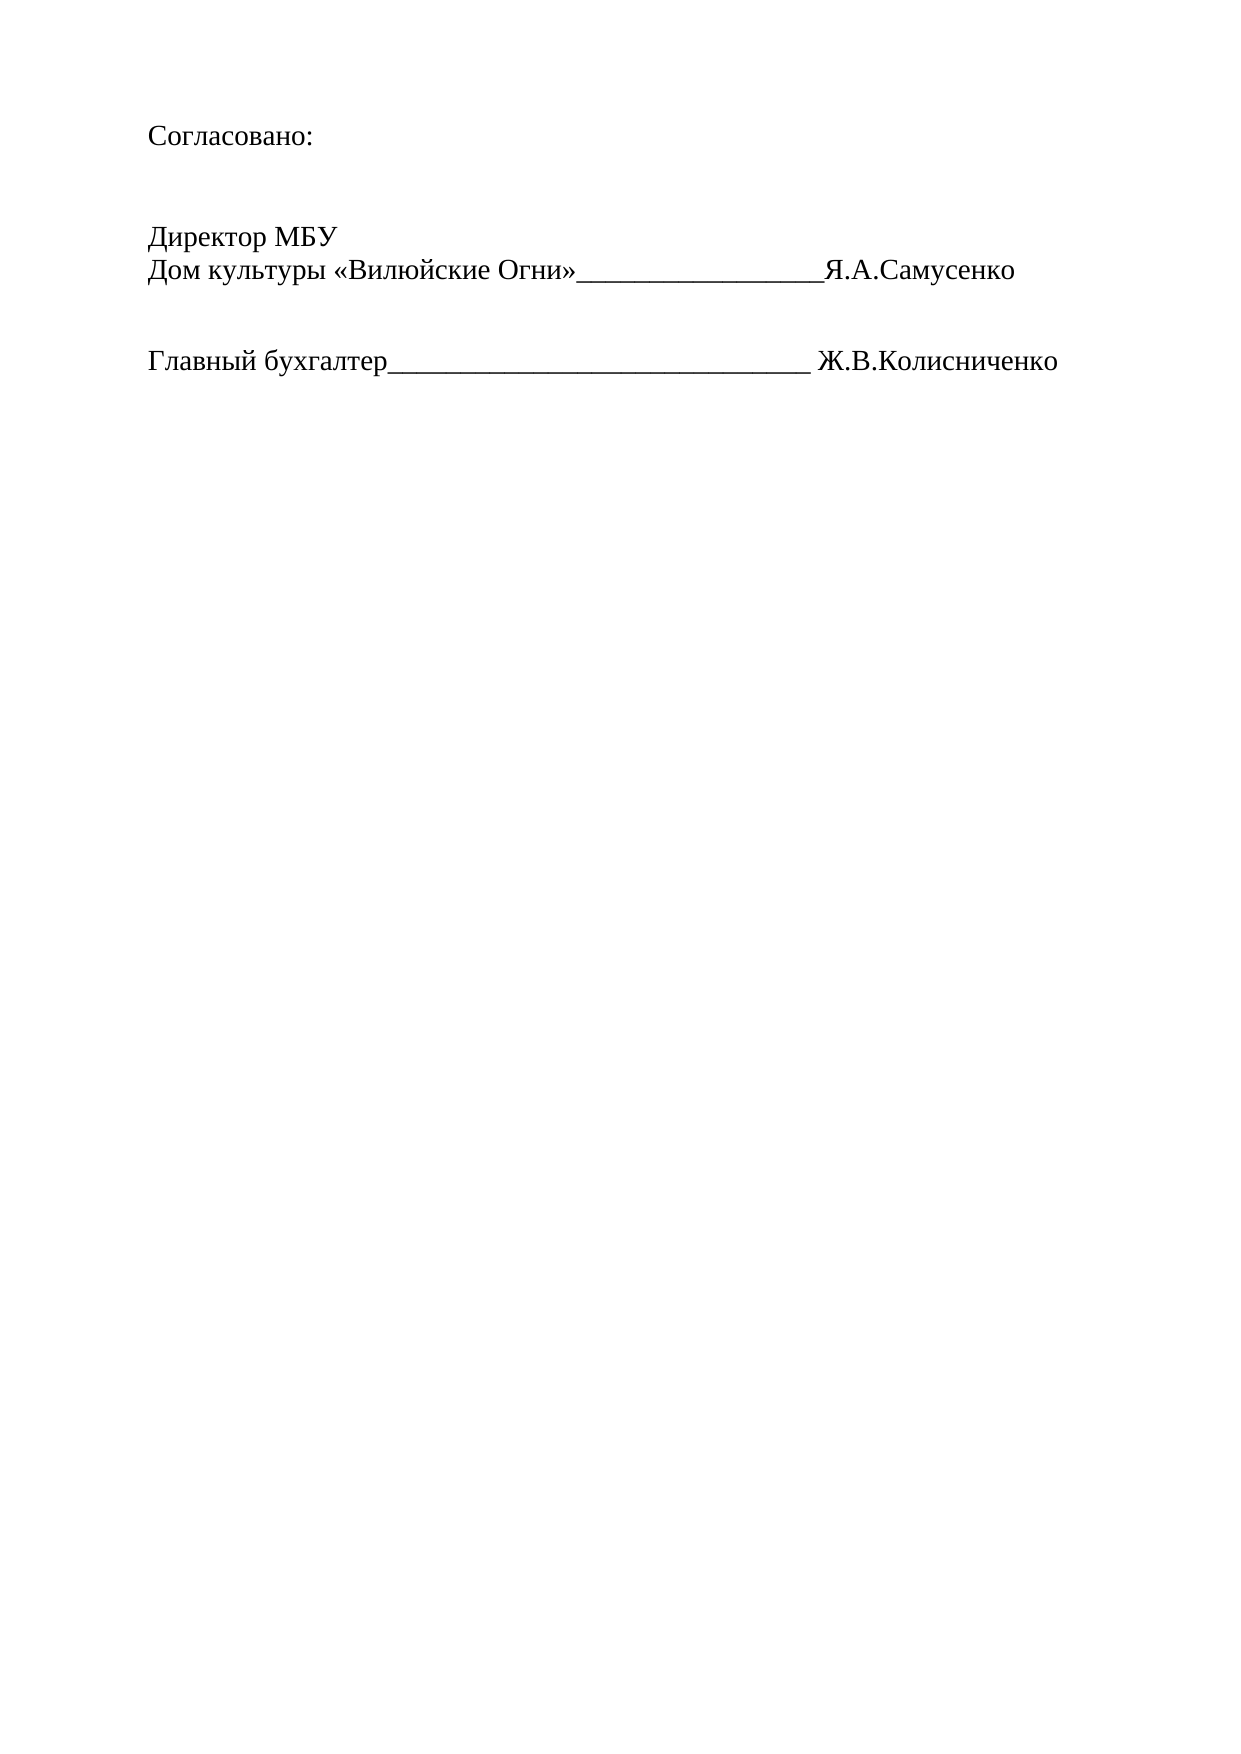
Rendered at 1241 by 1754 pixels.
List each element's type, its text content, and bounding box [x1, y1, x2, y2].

text Директор МБУ [148, 219, 1152, 252]
text Дом культуры «Вилюйские Огни»_________________Я.А.Самусенко [148, 252, 1152, 286]
text Главный бухгалтер_____________________________ Ж.В.Колисниченко [148, 343, 1152, 377]
text Согласовано: [148, 118, 1152, 152]
